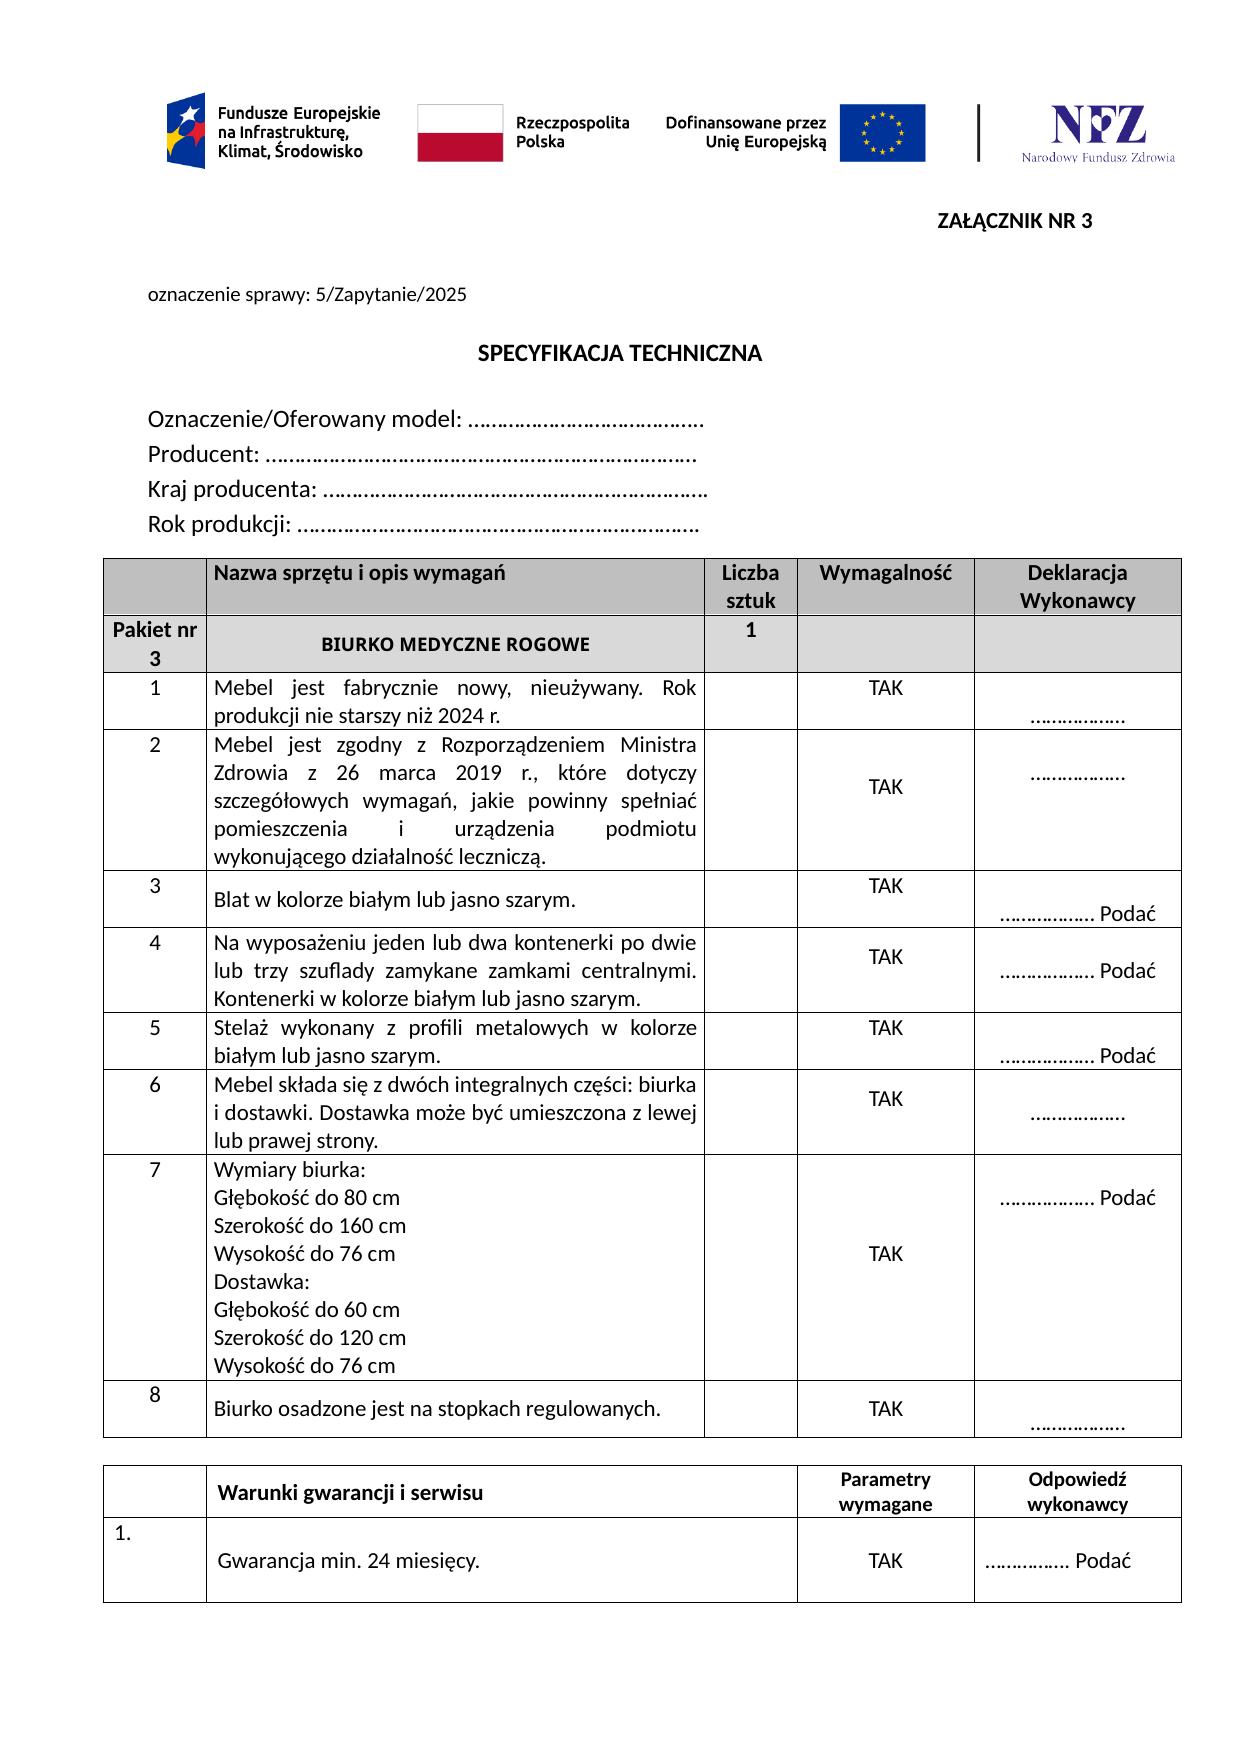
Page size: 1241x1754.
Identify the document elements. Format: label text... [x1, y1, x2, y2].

table_cell ……………… Podać [975, 1013, 1181, 1069]
table_header Warunki gwarancji i serwisu [207, 1466, 797, 1517]
table_header Wymagalność [798, 559, 974, 614]
picture [147, 73, 1198, 188]
table_cell 3 [104, 871, 206, 927]
table_cell TAK [798, 928, 974, 1012]
table_cell ……………… Podać [975, 1155, 1181, 1379]
table_cell TAK [798, 1013, 974, 1069]
table_cell [798, 616, 974, 672]
table_cell Mebel składa się z dwóch integralnych części: biurka i dostawki. Dostawka może być umieszczona z lewej lub prawej strony. [207, 1070, 704, 1154]
table_cell TAK [798, 1070, 974, 1154]
table_cell ……………. Podać [975, 1518, 1181, 1602]
table_cell Mebel jest zgodny z Rozporządzeniem Ministra Zdrowia z 26 marca 2019 r., które dotyczy szczegółowych wymagań, jakie powinny spełniać pomieszczenia i urządzenia podmiotu wykonującego działalność leczniczą. [207, 730, 704, 870]
table_cell [705, 871, 797, 927]
table_cell Gwarancja min. 24 miesięcy. [207, 1518, 797, 1602]
table_cell ……………… Podać [975, 871, 1181, 927]
table_cell [705, 1155, 797, 1379]
list Kraj producenta: …………………………………………………………. [148, 473, 1093, 503]
table_cell 8 [104, 1381, 206, 1437]
table_header Parametry wymagane [798, 1466, 974, 1517]
table_cell Wymiary biurka: Głębokość do 80 cm Szerokość do 160 cm Wysokość do 76 cm Dostawka: Głębokość do 60 cm Szerokość do 120 cm Wysokość do 76 cm [207, 1155, 704, 1379]
table_cell ……………… [975, 1070, 1181, 1154]
table_cell ……………… [975, 1381, 1181, 1437]
table_cell Blat w kolorze białym lub jasno szarym. [207, 871, 704, 927]
table_cell 1 [104, 673, 206, 729]
table_cell [975, 616, 1181, 672]
table_cell Biurko osadzone jest na stopkach regulowanych. [207, 1381, 704, 1437]
table_cell 7 [104, 1155, 206, 1379]
table_header Nazwa sprzętu i opis wymagań [207, 559, 704, 614]
table_cell TAK [798, 871, 974, 927]
table_cell TAK [798, 1155, 974, 1379]
table_cell [104, 1518, 206, 1602]
table_cell [705, 730, 797, 870]
table_cell Pakiet nr 3 [104, 616, 206, 672]
table_header Liczba sztuk [705, 559, 797, 614]
table_cell TAK [798, 730, 974, 870]
table_cell Mebel jest fabrycznie nowy, nieużywany. Rok produkcji nie starszy niż 2024 r. [207, 673, 704, 729]
list Oznaczenie/Oferowany model: ………………………………….. [148, 403, 1093, 433]
table_cell 6 [104, 1070, 206, 1154]
text oznaczenie sprawy: 5/Zapytanie/2025 [148, 281, 1093, 307]
table_cell [705, 1381, 797, 1437]
table_cell ……………… [975, 673, 1181, 729]
table_cell 2 [104, 730, 206, 870]
table_cell BIURKO MEDYCZNE ROGOWE [207, 616, 704, 672]
text Rok produkcji: ……………………………………………………………. [148, 508, 1093, 538]
table_header [104, 1466, 206, 1517]
text SPECYFIKACJA TECHNICZNA [148, 337, 1093, 368]
table_cell TAK [798, 1518, 974, 1602]
table_cell Stelaż wykonany z profili metalowych w kolorze białym lub jasno szarym. [207, 1013, 704, 1069]
table_cell [705, 1013, 797, 1069]
table_cell 4 [104, 928, 206, 1012]
table_cell [705, 928, 797, 1012]
list Producent: ………………………………………………………………… [148, 438, 1093, 468]
table_cell TAK [798, 673, 974, 729]
table_header Deklaracja Wykonawcy [975, 559, 1181, 614]
table_header Odpowiedź wykonawcy [975, 1466, 1181, 1517]
table_cell TAK [798, 1381, 974, 1437]
table_cell ……………… Podać [975, 928, 1181, 1012]
table_cell 5 [104, 1013, 206, 1069]
table_cell ……………… [975, 730, 1181, 870]
table_cell Na wyposażeniu jeden lub dwa kontenerki po dwie lub trzy szuflady zamykane zamkami centralnymi. Kontenerki w kolorze białym lub jasno szarym. [207, 928, 704, 1012]
table_cell [705, 673, 797, 729]
table_cell [705, 1070, 797, 1154]
table_header [104, 559, 206, 614]
table_cell 1 [705, 616, 797, 672]
